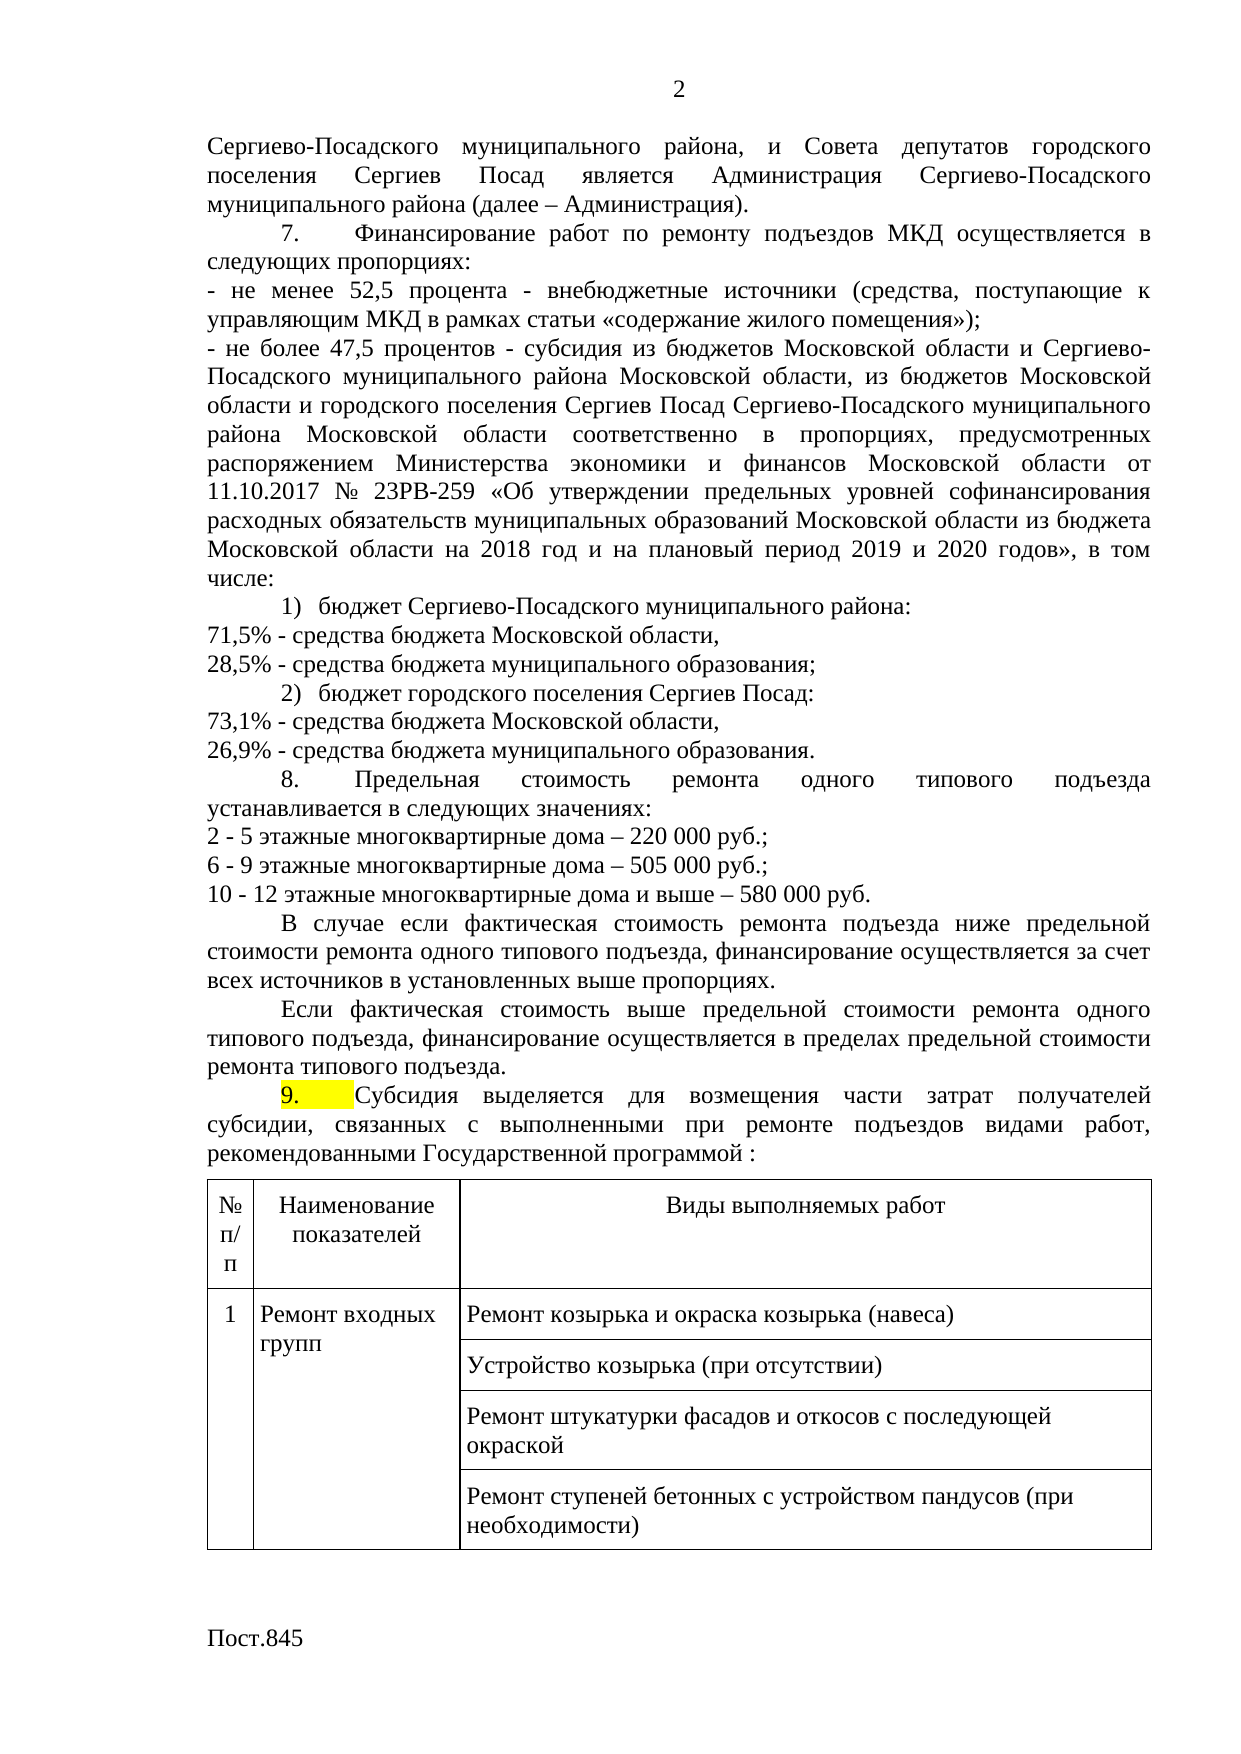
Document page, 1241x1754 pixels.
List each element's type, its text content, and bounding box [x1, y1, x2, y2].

list Предельная стоимость ремонта одного типового подъезда устанавливается в следующих значениях: [207, 764, 1152, 821]
text 26,9% - средства бюджета муниципального образования. [207, 735, 1152, 764]
list бюджет городского поселения Сергиев Посад: [281, 678, 1152, 706]
list бюджет Сергиево-Посадского муниципального района: [281, 591, 1152, 620]
text 6 - 9 этажные многоквартирные дома – 505 000 руб.; [207, 850, 1152, 879]
text Если фактическая стоимость выше предельной стоимости ремонта одного типового подъезда, финансирование осуществляется в пределах предельной стоимости ремонта типового подъезда. [207, 994, 1152, 1080]
table_header Наименование показателей [254, 1180, 459, 1287]
list Финансирование работ по ремонту подъездов МКД осуществляется в следующих пропорциях: [207, 218, 1152, 275]
text 71,5% - средства бюджета Московской области, [207, 620, 1152, 649]
table_cell Ремонт входных групп [254, 1289, 459, 1549]
table_cell Ремонт штукатурки фасадов и откосов с последующей окраской [461, 1391, 1151, 1469]
table_header № п/п [208, 1180, 253, 1287]
text 10 - 12 этажные многоквартирные дома и выше – 580 000 руб. [207, 879, 1152, 908]
text 2 - 5 этажные многоквартирные дома – 220 000 руб.; [207, 821, 1152, 850]
table_cell Ремонт ступеней бетонных с устройством пандусов (при необходимости) [461, 1470, 1151, 1549]
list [207, 131, 1152, 218]
table_cell Устройство козырька (при отсутствии) [461, 1340, 1151, 1389]
text В случае если фактическая стоимость ремонта подъезда ниже предельной стоимости ремонта одного типового подъезда, финансирование осуществляется за счет всех источников в установленных выше пропорциях. [207, 908, 1152, 994]
text - не более 47,5 процентов - субсидия из бюджетов Московской области и Сергиево-Посадского муниципального района Московской области, из бюджетов Московской области и городского поселения Сергиев Посад Сергиево-Посадского муниципального района Московской области соответственно в пропорциях, предусмотренных распоряжением Министерства экономики и финансов Московской области от 11.10.2017 № 23РВ-259 «Об утверждении предельных уровней софинансирования расходных обязательств муниципальных образований Московской области из бюджета Московской области на 2018 год и на плановый период 2019 и 2020 годов», в том числе: [207, 333, 1152, 591]
text 73,1% - средства бюджета Московской области, [207, 706, 1152, 735]
table_cell 1 [208, 1289, 253, 1549]
table_cell Ремонт козырька и окраска козырька (навеса) [461, 1289, 1151, 1338]
text 28,5% - средства бюджета муниципального образования; [207, 649, 1152, 678]
list Субсидия выделяется для возмещения части затрат получателей субсидии, связанных с выполненными при ремонте подъездов видами работ, рекомендованными Государственной программой : [207, 1080, 1152, 1166]
text - не менее 52,5 процента - внебюджетные источники (средства, поступающие к управляющим МКД в рамках статьи «содержание жилого помещения»); [207, 275, 1152, 333]
table_header Виды выполняемых работ [461, 1180, 1151, 1287]
